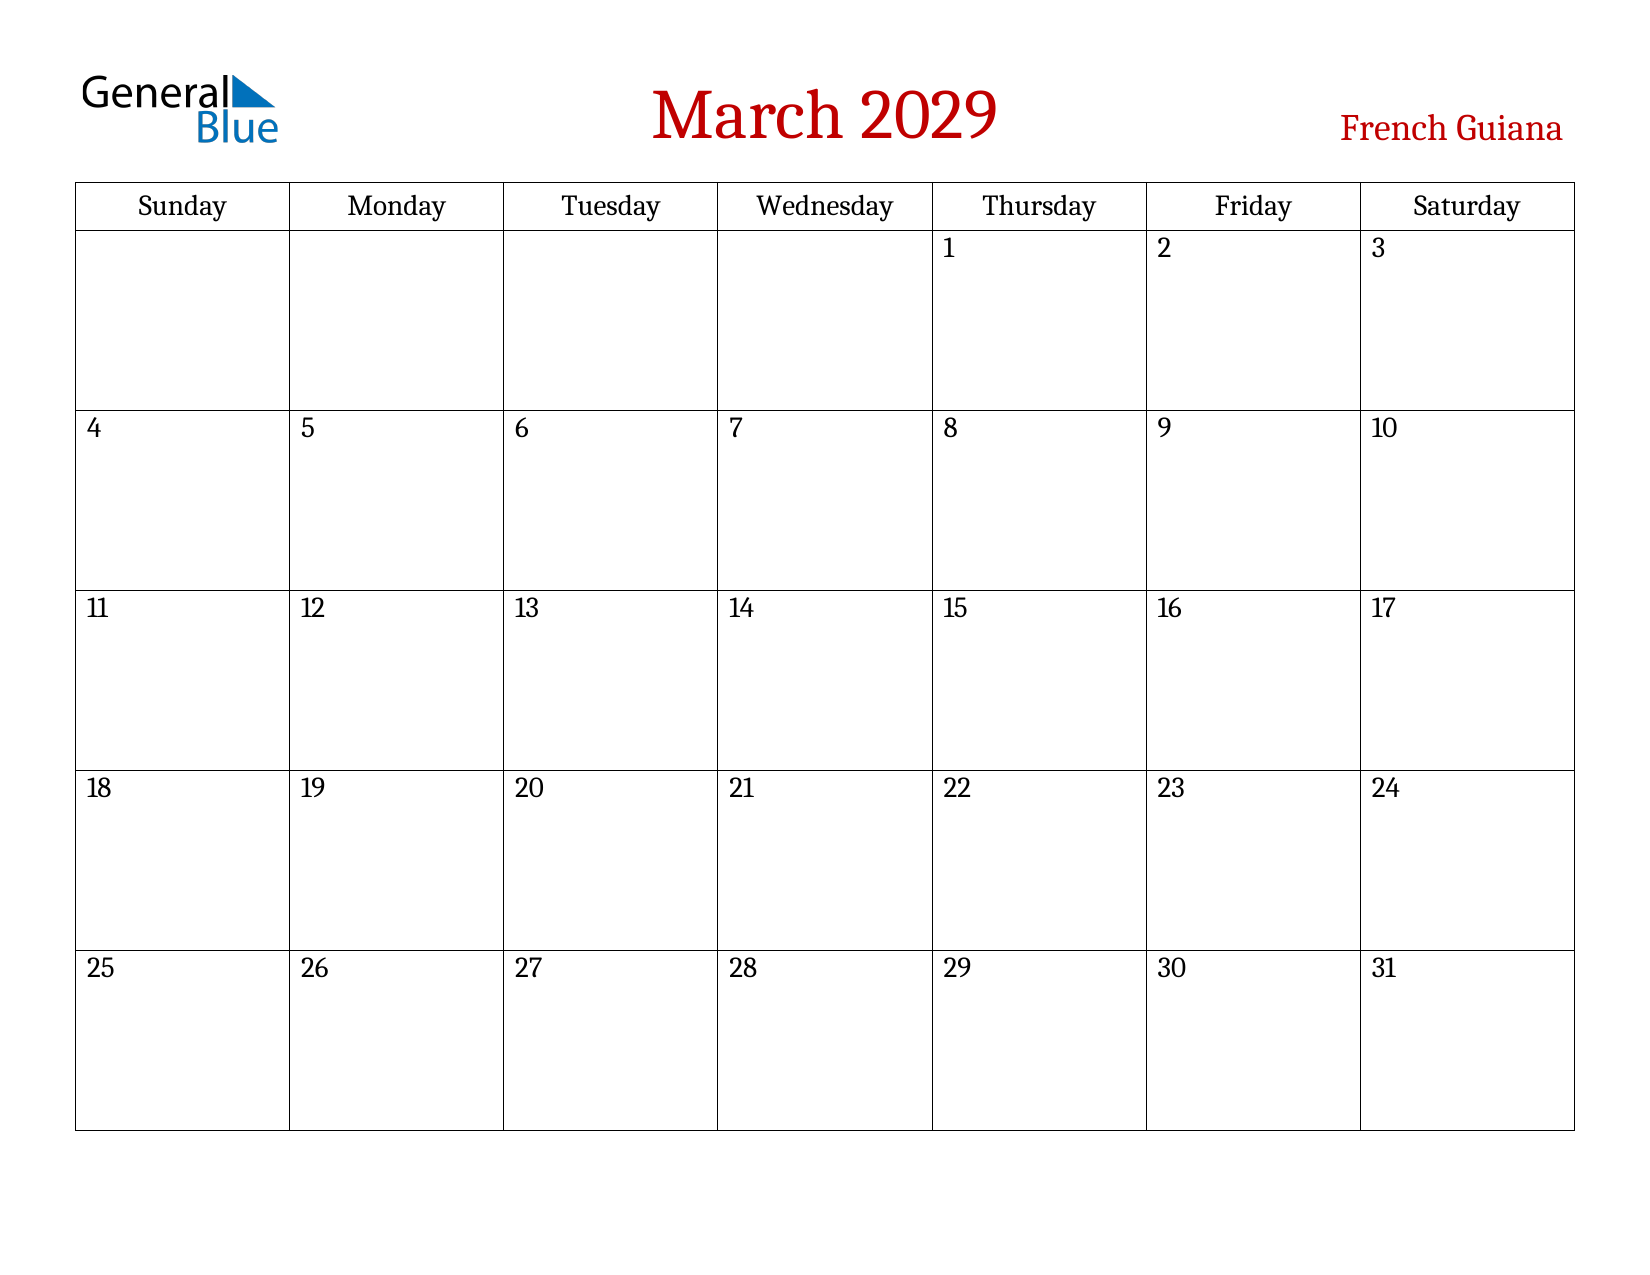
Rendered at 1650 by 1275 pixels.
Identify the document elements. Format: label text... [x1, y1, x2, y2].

table_cell [76, 625, 289, 770]
table_cell 26 [290, 951, 503, 985]
table_cell [1147, 805, 1360, 950]
table_cell [76, 231, 289, 264]
table_cell [718, 985, 932, 1130]
table_cell [504, 805, 717, 950]
table_cell 23 [1147, 771, 1360, 805]
table_header [76, 75, 503, 182]
table_cell [504, 445, 717, 590]
table_cell 20 [504, 771, 717, 805]
table_cell Monday [290, 183, 503, 230]
table_cell [504, 265, 717, 410]
table_cell [1147, 445, 1360, 590]
table_cell 28 [718, 951, 932, 985]
table_cell [1147, 985, 1360, 1130]
table_cell 31 [1361, 951, 1574, 985]
table_cell [504, 985, 717, 1130]
table_cell 18 [76, 771, 289, 805]
table_cell 13 [504, 591, 717, 625]
table_cell 25 [76, 951, 289, 985]
table_cell 9 [1147, 411, 1360, 444]
table_cell [290, 625, 503, 770]
table_cell Thursday [933, 183, 1146, 230]
table_cell [290, 265, 503, 410]
table_cell 24 [1361, 771, 1574, 805]
table_cell [76, 265, 289, 410]
table_cell Saturday [1361, 183, 1574, 230]
table_cell [1361, 445, 1574, 590]
table_cell [1361, 985, 1574, 1130]
table_cell Tuesday [504, 183, 717, 230]
table_cell [718, 445, 932, 590]
table_header French Guiana [1146, 75, 1574, 182]
table_cell Sunday [76, 183, 289, 230]
table_cell [718, 805, 932, 950]
table_cell 14 [718, 591, 932, 625]
table_cell 15 [933, 591, 1146, 625]
table_cell Friday [1147, 183, 1360, 230]
table_cell [1361, 625, 1574, 770]
table_cell 5 [290, 411, 503, 444]
table_cell [1361, 805, 1574, 950]
table_cell 22 [933, 771, 1146, 805]
table_cell 3 [1361, 231, 1574, 264]
table_cell 19 [290, 771, 503, 805]
table_cell [290, 805, 503, 950]
table_cell [76, 985, 289, 1130]
table_cell 1 [933, 231, 1146, 264]
picture [82, 75, 278, 143]
table_cell [1147, 625, 1360, 770]
table_cell [718, 231, 932, 264]
table_cell [290, 985, 503, 1130]
table_cell [1361, 265, 1574, 410]
table_cell 29 [933, 951, 1146, 985]
table_cell 4 [76, 411, 289, 444]
table_cell 8 [933, 411, 1146, 444]
table_cell [933, 445, 1146, 590]
table_cell 7 [718, 411, 932, 444]
table_cell [76, 445, 289, 590]
table_cell [290, 445, 503, 590]
table_cell 16 [1147, 591, 1360, 625]
table_cell [718, 265, 932, 410]
table_cell 11 [76, 591, 289, 625]
table_cell [718, 625, 932, 770]
table_cell 30 [1147, 951, 1360, 985]
table_cell 17 [1361, 591, 1574, 625]
table_header March 2029 [504, 75, 1146, 182]
table_cell [76, 805, 289, 950]
table_cell 10 [1361, 411, 1574, 444]
table_cell [933, 265, 1146, 410]
table_cell [1147, 265, 1360, 410]
table_cell 27 [504, 951, 717, 985]
table_cell 6 [504, 411, 717, 444]
table_cell 12 [290, 591, 503, 625]
table_cell 2 [1147, 231, 1360, 264]
table_cell [504, 231, 717, 264]
table_cell Wednesday [718, 183, 932, 230]
table_cell 21 [718, 771, 932, 805]
table_cell [290, 231, 503, 264]
table_cell [933, 805, 1146, 950]
table_cell [933, 625, 1146, 770]
table_cell [504, 625, 717, 770]
table_cell [933, 985, 1146, 1130]
